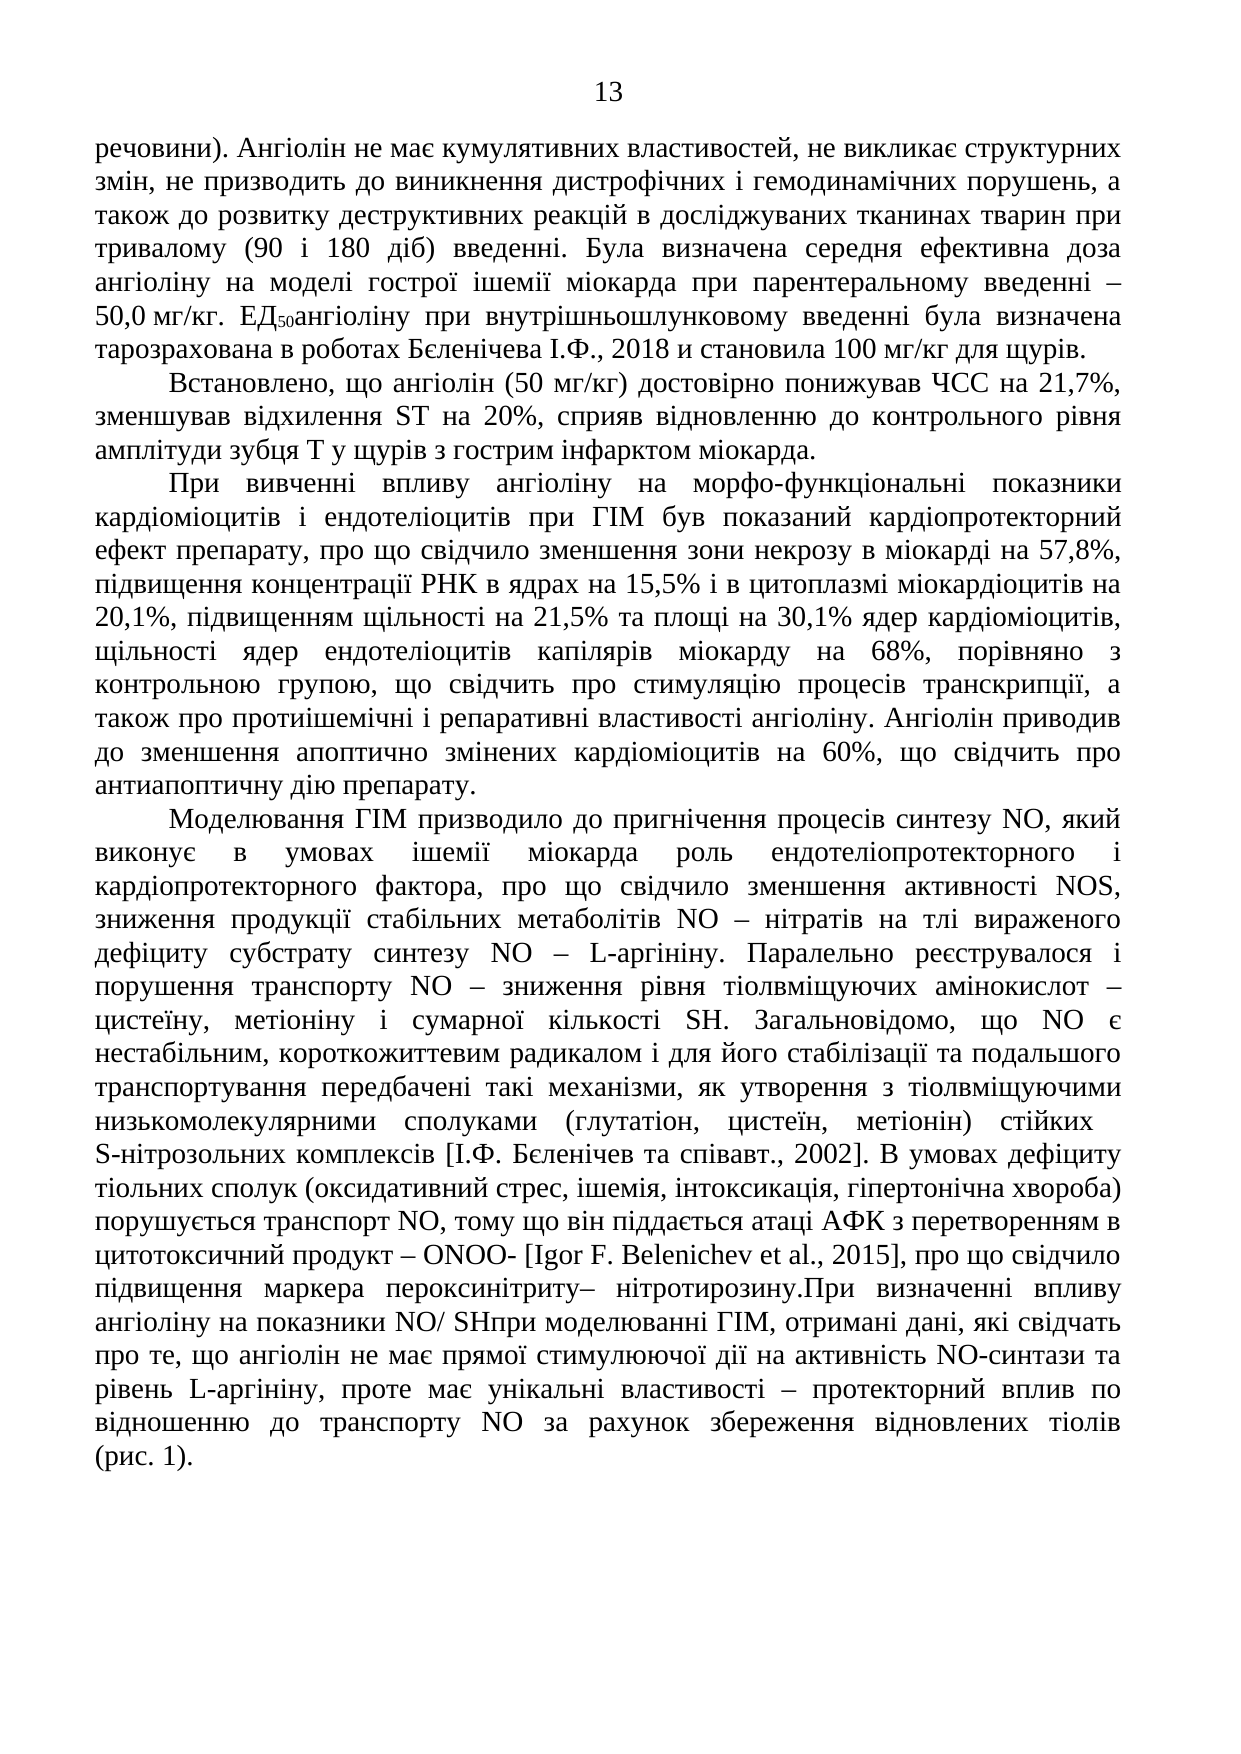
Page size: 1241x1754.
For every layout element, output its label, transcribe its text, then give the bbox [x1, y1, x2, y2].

text При вивченні впливу ангіоліну на морфо-функціональні показники кардіоміоцитів і ендотеліоцитів при ГІМ був показаний кардіопротекторний ефект препарату, про що свідчило зменшення зони некрозу в міокарді на 57,8%, підвищення концентрації РНК в ядрах на 15,5% і в цитоплазмі міокардіоцитів на 20,1%, підвищенням щільності на 21,5% та площі на 30,1% ядер кардіоміоцитів, щільності ядер ендотеліоцитів капілярів міокарду на 68%, порівняно з контрольною групою, що свідчить про стимуляцію процесів транскрипції, а також про протиішемічні і репаративні властивості ангіоліну. Ангіолін приводив до зменшення апоптично змінених кардіоміоцитів на 60%, що свідчить про антиапоптичну дію препарату. [94, 465, 1122, 801]
text Встановлено, що ангіолін (50 мг/кг) достовірно понижував ЧСС на 21,7%, зменшував відхилення ST на 20%, сприяв відновленню до контрольного рівня амплітуди зубця Т у щурів з гострим інфарктом міокарда. [94, 365, 1122, 465]
text Моделювання ГІМ призводило до пригнічення процесів синтезу NO, який виконує в умовах ішемії міокарда роль ендотеліопротекторного і кардіопротекторного фактора, про що свідчило зменшення активності NOS, зниження продукції стабільних метаболітів NO – нітратів на тлі вираженого дефіциту субстрату синтезу NO – L-аргініну. Паралельно реєструвалося і порушення транспорту NO – зниження рівня тіолвміщуючих амінокислот – цистеїну, метіоніну і сумарної кількості SH. Загальновідомо, що NO є нестабільним, короткожиттевим радикалом і для його стабілізації та подальшого транспортування передбачені такі механізми, як утворення з тіолвміщуючими низькомолекулярними сполуками (глутатіон, цистеїн, метіонін) стійких S-нітрозольних комплексів [І.Ф. Бєленічев та співавт., 2002]. В умовах дефіциту тіольних сполук (оксидативний стрес, ішемія, інтоксикація, гіпертонічна хвороба) порушується транспорт NO, тому що він піддається атаці АФК з перетворенням в цитотоксичний продукт – ОNOО- [Igor F. Belenichev et al., 2015], про що свідчило підвищення маркера пероксинітриту– нітротирозину.При визначенні впливу ангіоліну на показники NO/ SHпри моделюванні ГІМ, отримані дані, які свідчать про те, що ангіолін не має прямої стимулюючої дії на активність NO-синтази та рівень L-аргініну, проте має унікальні властивості – протекторний вплив по відношенню до транспорту NO за рахунок збереження відновлених тіолів (рис. 1). [94, 801, 1122, 1472]
